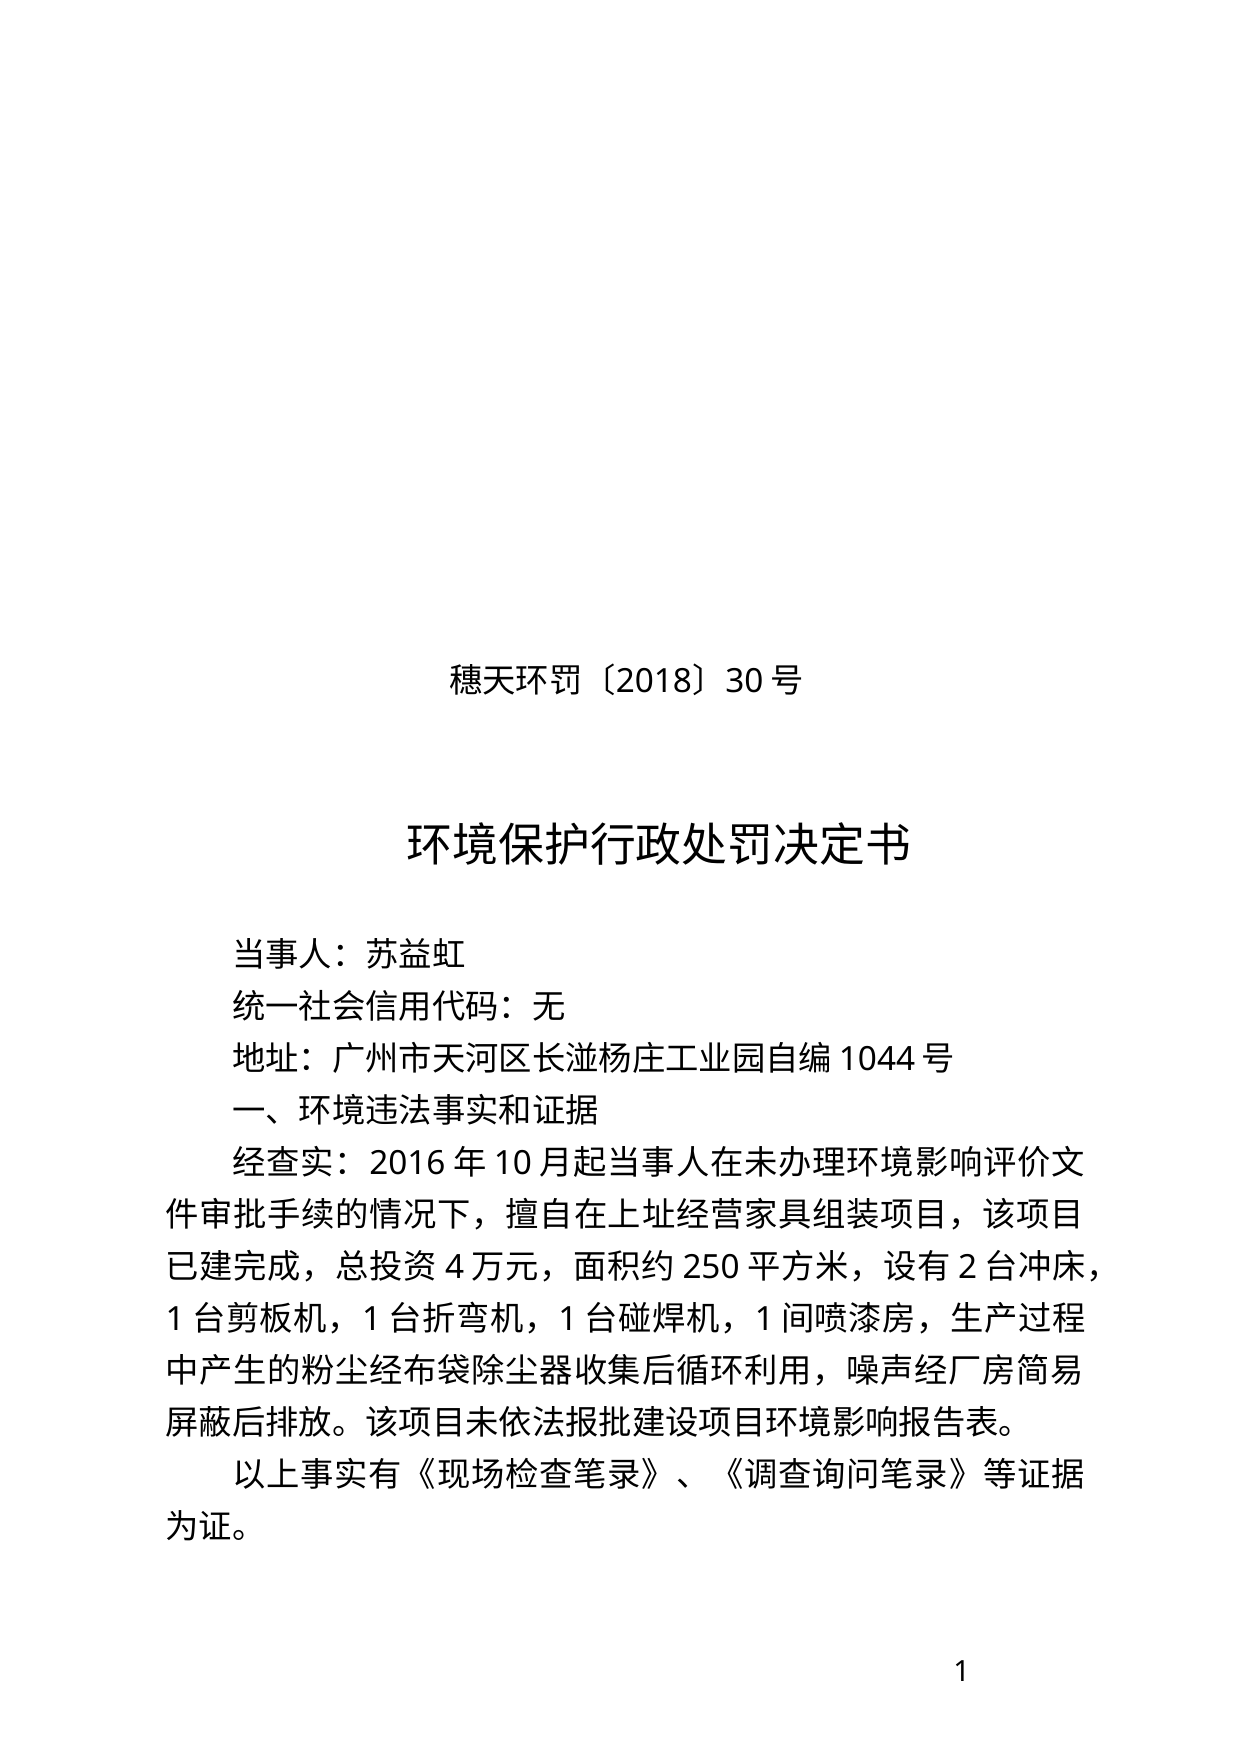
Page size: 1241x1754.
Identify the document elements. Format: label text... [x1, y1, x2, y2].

text 穗天环罚〔2018〕30号 [165, 654, 1087, 702]
text 以上事实有《现场检查笔录》、《调查询问笔录》等证据为证。 [165, 1445, 1087, 1549]
text 统一社会信用代码：无 [165, 976, 1087, 1028]
text 地址：广州市天河区长湴杨庄工业园自编1044号 [165, 1028, 1087, 1081]
text 经查实：2016年10月起当事人在未办理环境影响评价文件审批手续的情况下，擅自在上址经营家具组装项目，该项目已建完成，总投资4万元，面积约250平方米，设有2台冲床，1台剪板机，1台折弯机，1台碰焊机，1间喷漆房，生产过程中产生的粉尘经布袋除尘器收集后循环利用，噪声经厂房简易屏蔽后排放。该项目未依法报批建设项目环境影响报告表。 [165, 1133, 1087, 1445]
text 当事人：苏益虹 [165, 924, 1087, 976]
text 一、环境违法事实和证据 [165, 1081, 1087, 1133]
text 环境保护行政处罚决定书 [165, 820, 1087, 872]
